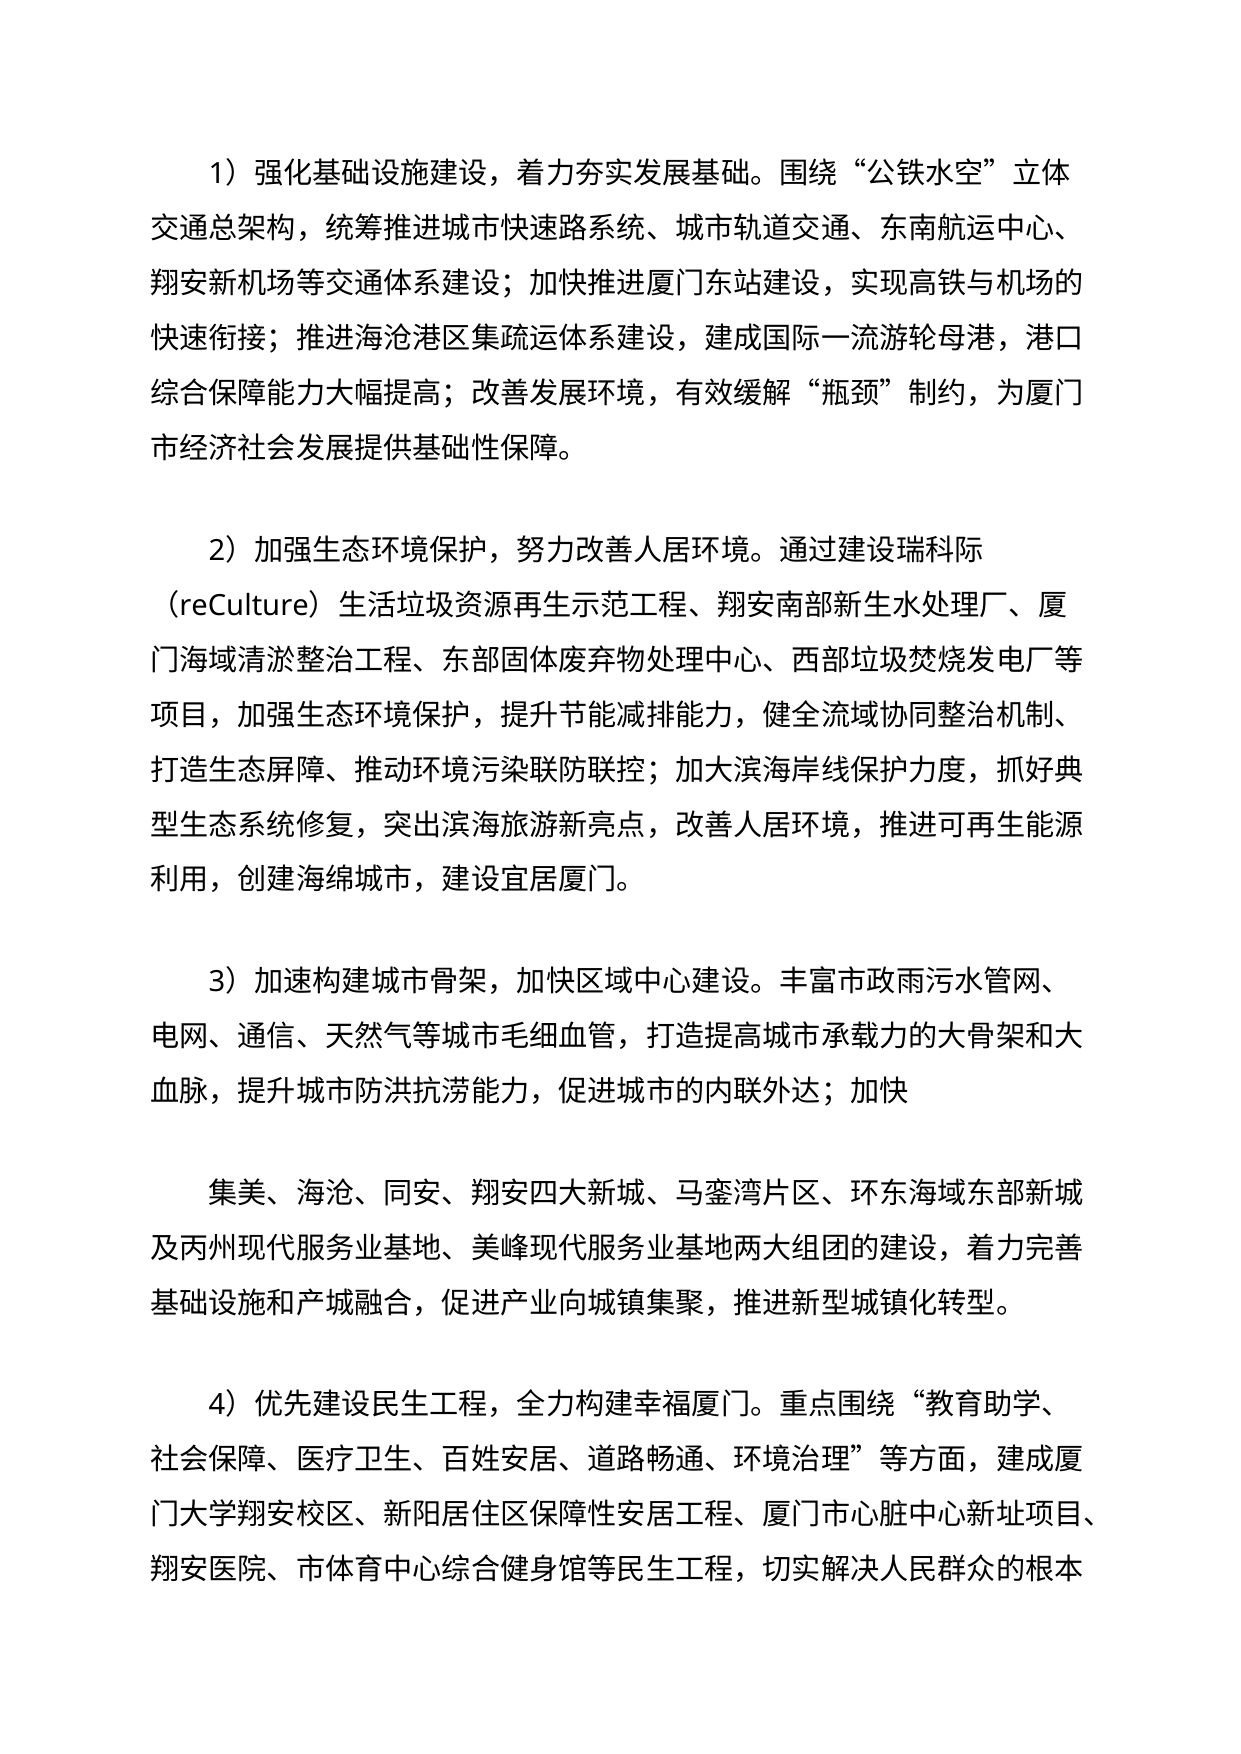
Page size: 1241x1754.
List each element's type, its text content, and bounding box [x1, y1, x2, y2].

text 集美、海沧、同安、翔安四大新城、马銮湾片区、环东海域东部新城及丙州现代服务业基地、美峰现代服务业基地两大组团的建设，着力完善基础设施和产城融合，促进产业向城镇集聚，推进新型城镇化转型。 [150, 1169, 1090, 1321]
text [150, 1381, 1090, 1588]
text 3）加速构建城市骨架，加快区域中心建设。丰富市政雨污水管网、电网、通信、天然气等城市毛细血管，打造提高城市承载力的大骨架和大血脉，提升城市防洪抗涝能力，促进城市的内联外达；加快 [150, 958, 1090, 1110]
text 1）强化基础设施建设，着力夯实发展基础。围绕“公铁水空”立体交通总架构，统筹推进城市快速路系统、城市轨道交通、东南航运中心、翔安新机场等交通体系建设；加快推进厦门东站建设，实现高铁与机场的快速衔接；推进海沧港区集疏运体系建设，建成国际一流游轮母港，港口综合保障能力大幅提高；改善发展环境，有效缓解“瓶颈”制约，为厦门市经济社会发展提供基础性保障。 [150, 150, 1090, 467]
text 2）加强生态环境保护，努力改善人居环境。通过建设瑞科际（reCulture）生活垃圾资源再生示范工程、翔安南部新生水处理厂、厦门海域清淤整治工程、东部固体废弃物处理中心、西部垃圾焚烧发电厂等项目，加强生态环境保护，提升节能减排能力，健全流域协同整治机制、打造生态屏障、推动环境污染联防联控；加大滨海岸线保护力度，抓好典型生态系统修复，突出滨海旅游新亮点，改善人居环境，推进可再生能源利用，创建海绵城市，建设宜居厦门。 [150, 526, 1090, 898]
